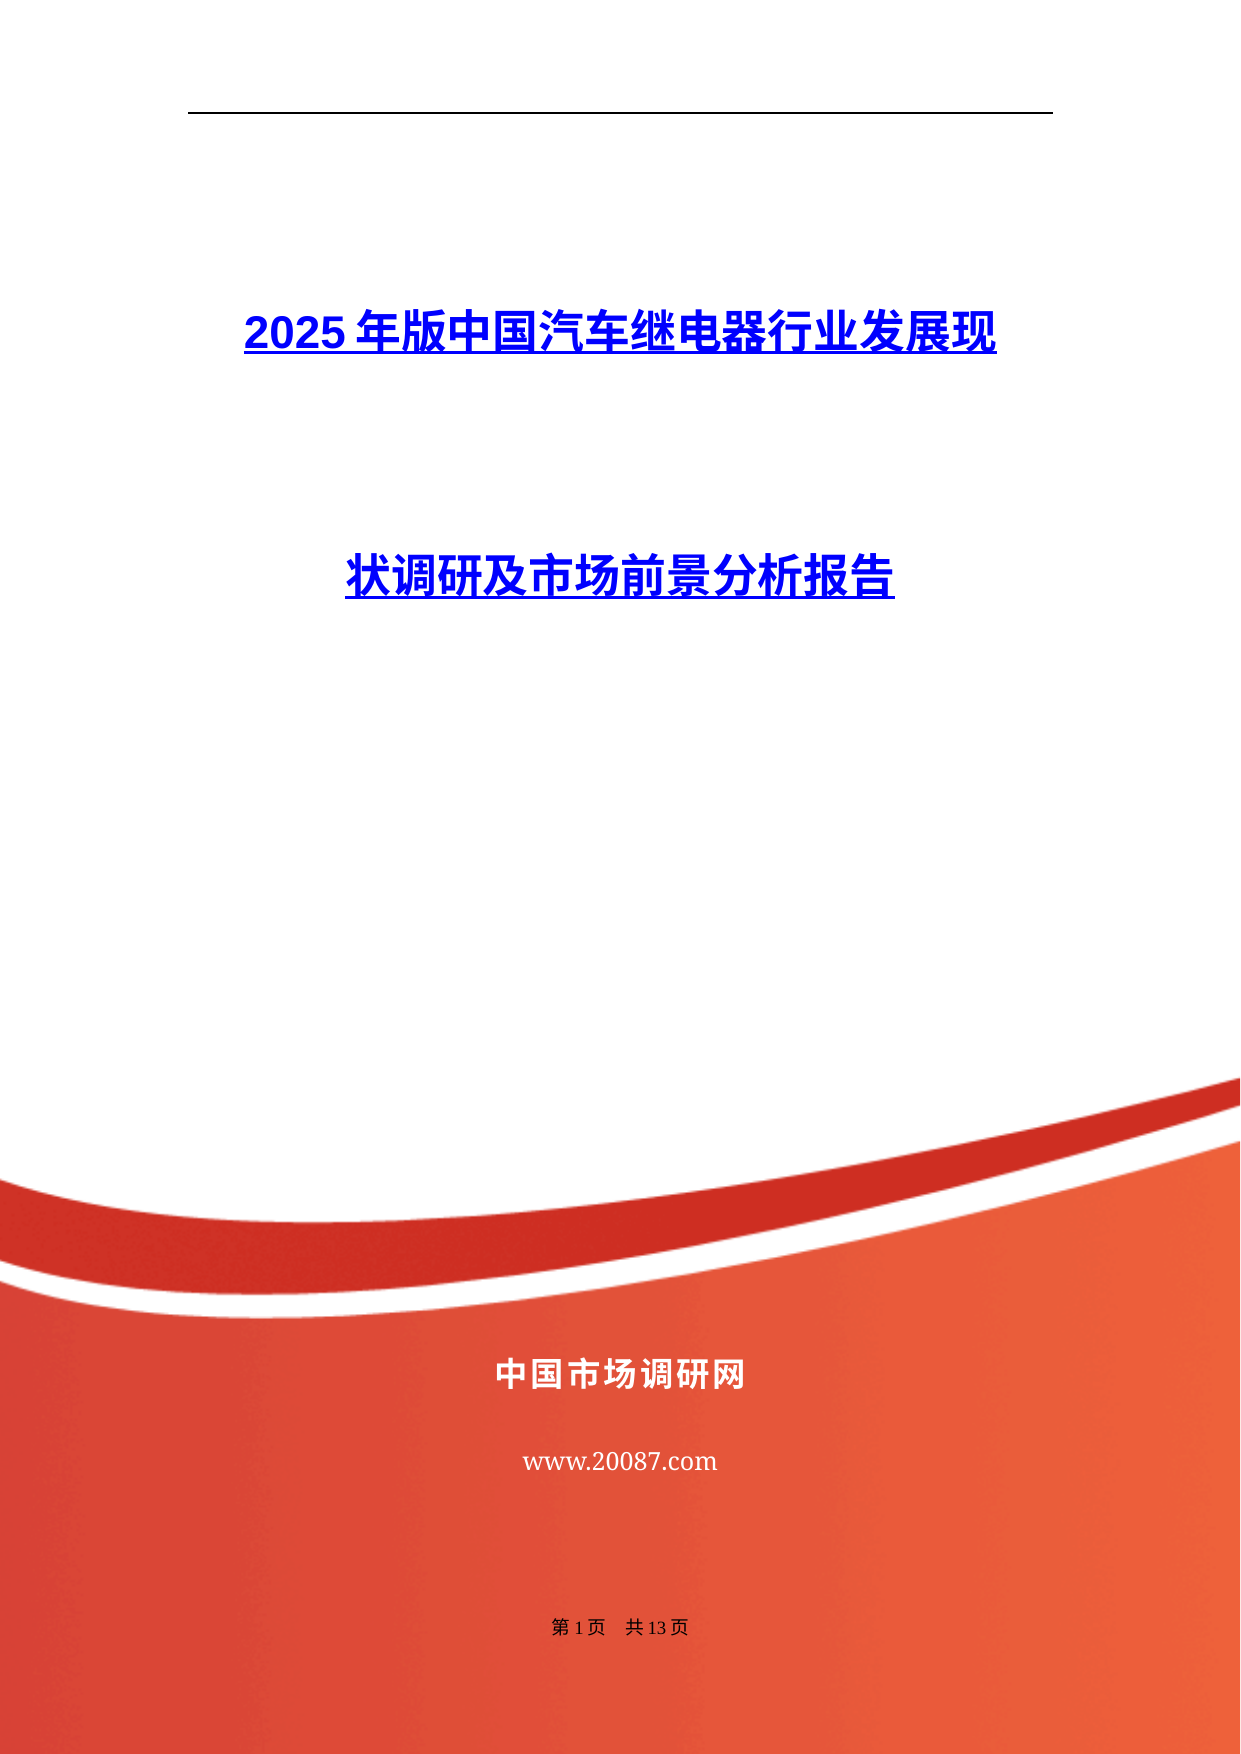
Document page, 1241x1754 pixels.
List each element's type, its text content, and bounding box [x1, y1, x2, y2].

subtitle 中国市场调研网 [187, 1339, 1053, 1404]
table_header 2025年版中国汽车继电器行业发展现状调研及市场前景分析报告 [188, 207, 1053, 773]
text www.20087.com [187, 1428, 1053, 1493]
picture [0, 1006, 1241, 1754]
